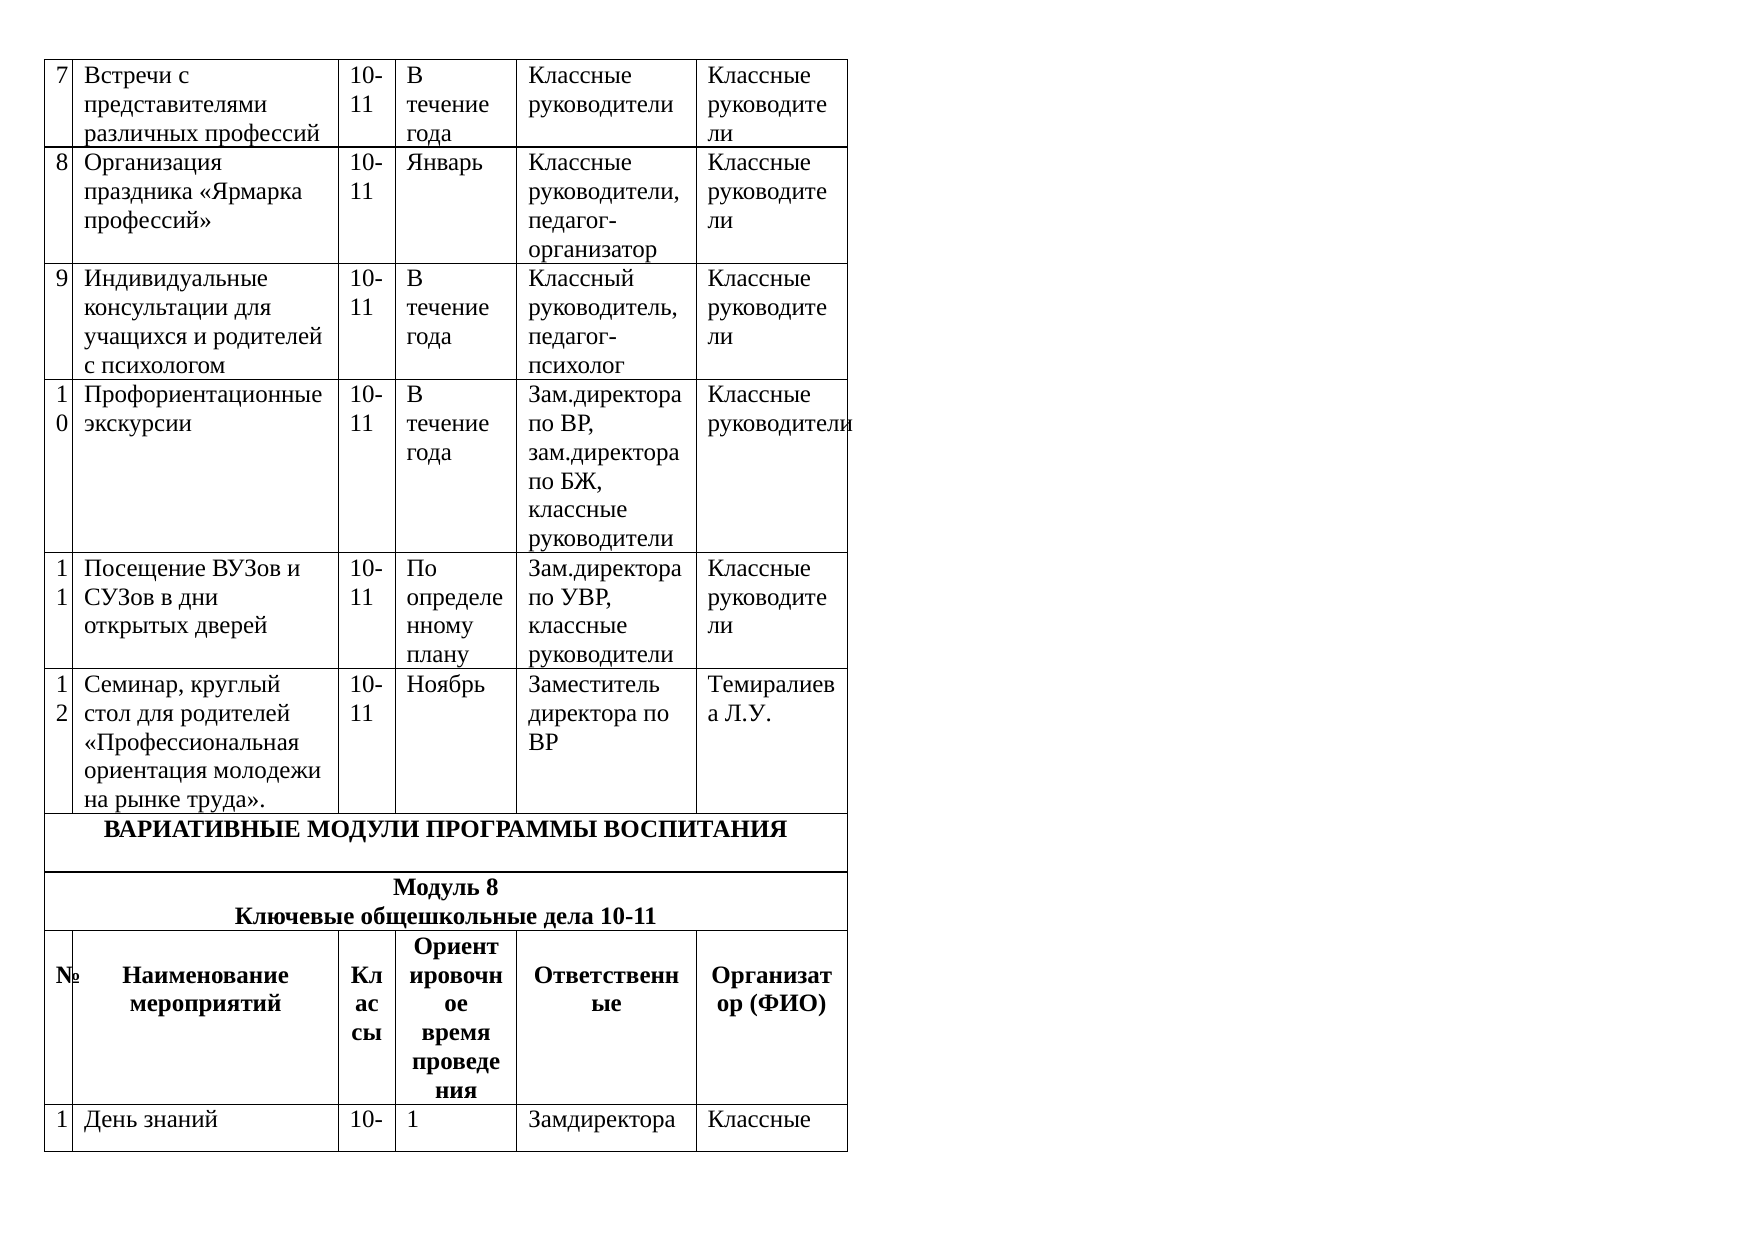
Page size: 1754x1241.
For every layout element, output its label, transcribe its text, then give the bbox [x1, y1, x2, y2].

table_cell Зам.директора по УВР, классные руководители [517, 553, 696, 668]
table_cell Организатор (ФИО) [697, 931, 847, 1103]
table_cell Заместитель директора по ВР [517, 669, 696, 813]
table_cell По определенному плану [396, 553, 516, 668]
table_cell День знаний [73, 1105, 338, 1151]
table_cell Классные руководители [517, 60, 696, 146]
table_cell 12 [45, 669, 72, 813]
table_cell Профориентационные экскурсии [73, 380, 338, 552]
table_cell Организация праздника «Ярмарка профессий» [73, 148, 338, 262]
table_cell Январь [396, 148, 516, 262]
table_cell В течение года [396, 60, 516, 146]
table_cell 10-11 [339, 264, 395, 378]
table_cell Посещение ВУЗов и СУЗов в дни открытых дверей [73, 553, 338, 668]
table_cell 10-11 [339, 553, 395, 668]
table_cell 8 [45, 148, 72, 262]
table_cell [697, 1105, 847, 1151]
table_cell Ответственные [517, 931, 696, 1103]
table_cell 10-11 [339, 380, 395, 552]
table_cell 1 [45, 1105, 72, 1151]
table_cell Классные руководители [697, 148, 847, 262]
table_cell Классные руководители [697, 264, 847, 378]
table_cell Зам.директора по ВР, зам.директора по БЖ, классные руководители [517, 380, 696, 552]
table_cell 10 [45, 380, 72, 552]
table_cell 10-11 [339, 1105, 395, 1151]
table_cell Классы [339, 931, 395, 1103]
table_cell Классный руководитель, педагог-психолог [517, 264, 696, 378]
table_cell Классные руководители [697, 380, 847, 552]
table_cell Индивидуальные консультации для учащихся и родителей с психологом [73, 264, 338, 378]
table_cell 9 [45, 264, 72, 378]
table_cell № [45, 931, 72, 1103]
table_cell 10-11 [339, 60, 395, 146]
table_cell Семинар, круглый стол для родителей «Профессиональная ориентация молодежи на рынке труда». [73, 669, 338, 813]
table_cell Классные руководители, педагог-организатор [517, 148, 696, 262]
table_cell Классные руководители [697, 553, 847, 668]
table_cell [697, 60, 847, 146]
table_cell В течение года [396, 264, 516, 378]
table_cell 7 [45, 60, 72, 146]
table_cell В течение года [396, 380, 516, 552]
table_cell Ориентировочное время проведения [396, 931, 516, 1103]
table_cell Темиралиева Л.У. [697, 669, 847, 813]
table_cell Наименование мероприятий [73, 931, 338, 1103]
table_cell Встречи с представителями различных профессий [73, 60, 338, 146]
table_cell Модуль 8 Ключевые общешкольные дела 10-11 [45, 873, 847, 930]
table_cell 10-11 [339, 669, 395, 813]
table_cell 1 сентябрь [396, 1105, 516, 1151]
table_cell Ноябрь [396, 669, 516, 813]
table_cell 10-11 [339, 148, 395, 262]
table_cell ВАРИАТИВНЫЕ МОДУЛИ ПРОГРАММЫ ВОСПИТАНИЯ [45, 814, 847, 871]
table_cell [517, 1105, 696, 1151]
table_cell 11 [45, 553, 72, 668]
